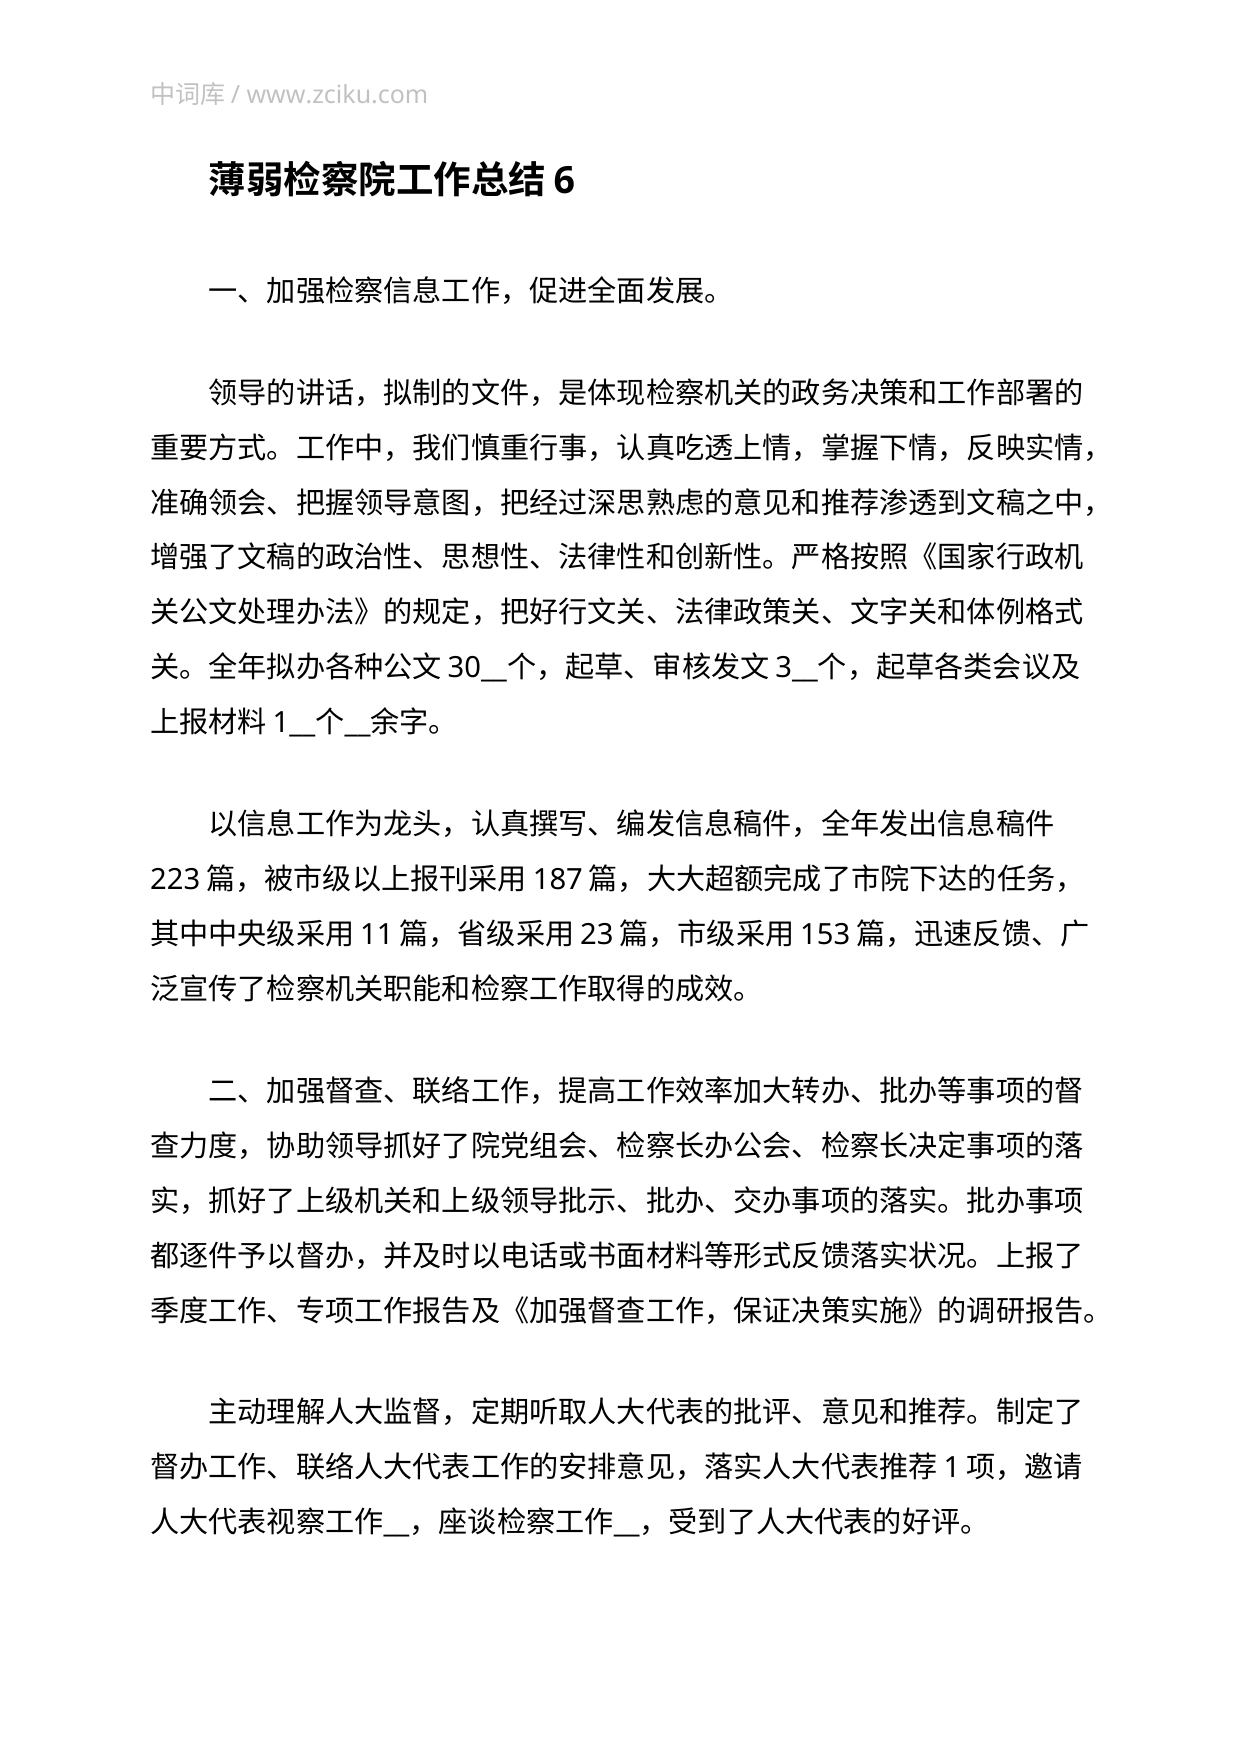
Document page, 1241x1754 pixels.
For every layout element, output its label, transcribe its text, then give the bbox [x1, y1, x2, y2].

text 一、加强检察信息工作，促进全面发展。 [150, 268, 1090, 310]
text 主动理解人大监督，定期听取人大代表的批评、意见和推荐。制定了督办工作、联络人大代表工作的安排意见，落实人大代表推荐1项，邀请人大代表视察工作__，座谈检察工作__，受到了人大代表的好评。 [150, 1389, 1090, 1541]
text 以信息工作为龙头，认真撰写、编发信息稿件，全年发出信息稿件223篇，被市级以上报刊采用187篇，大大超额完成了市院下达的任务，其中中央级采用11篇，省级采用23篇，市级采用153篇，迅速反馈、广泛宣传了检察机关职能和检察工作取得的成效。 [150, 801, 1090, 1008]
text 薄弱检察院工作总结6 [150, 150, 1090, 204]
text 领导的讲话，拟制的文件，是体现检察机关的政务决策和工作部署的重要方式。工作中，我们慎重行事，认真吃透上情，掌握下情，反映实情，准确领会、把握领导意图，把经过深思熟虑的意见和推荐渗透到文稿之中，增强了文稿的政治性、思想性、法律性和创新性。严格按照《国家行政机关公文处理办法》的规定，把好行文关、法律政策关、文字关和体例格式关。全年拟办各种公文30__个，起草、审核发文3__个，起草各类会议及上报材料1__个__余字。 [150, 369, 1090, 741]
text 二、加强督查、联络工作，提高工作效率加大转办、批办等事项的督查力度，协助领导抓好了院党组会、检察长办公会、检察长决定事项的落实，抓好了上级机关和上级领导批示、批办、交办事项的落实。批办事项都逐件予以督办，并及时以电话或书面材料等形式反馈落实状况。上报了季度工作、专项工作报告及《加强督查工作，保证决策实施》的调研报告。 [150, 1067, 1090, 1329]
